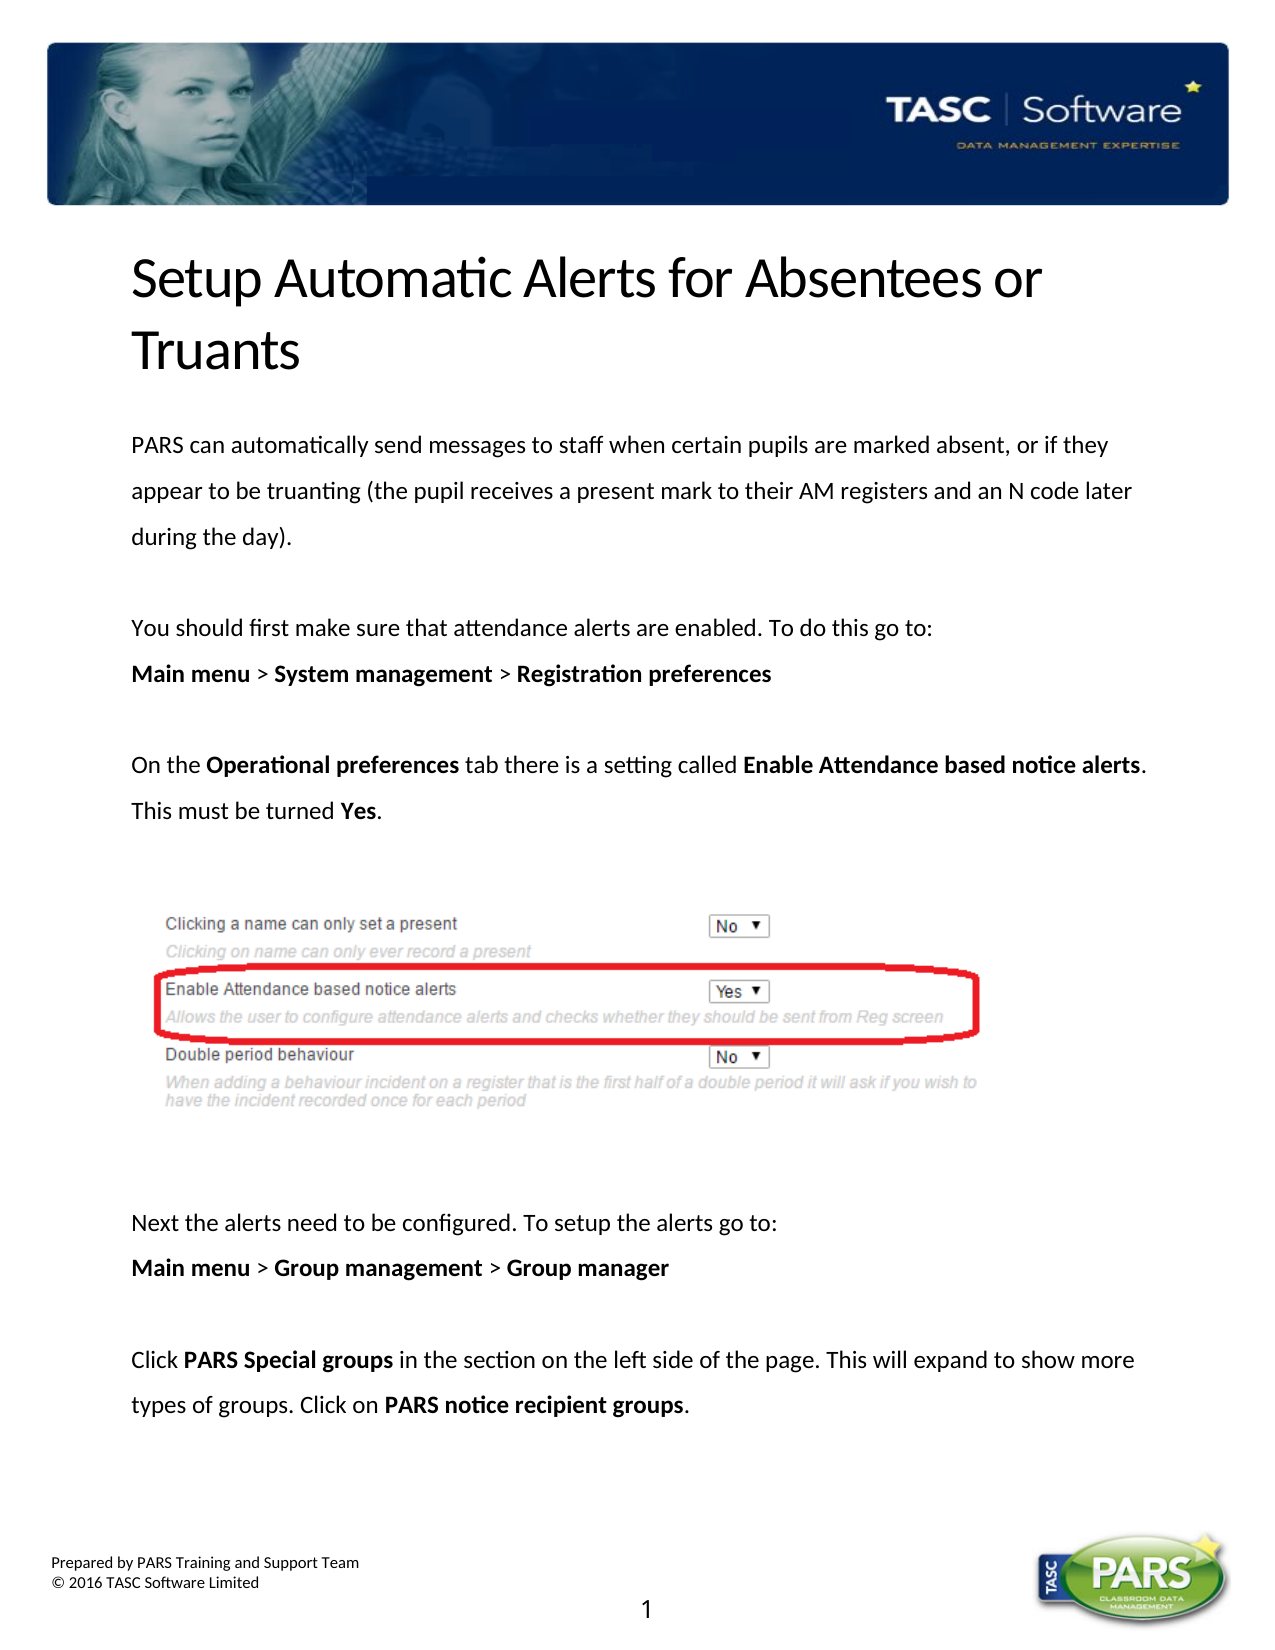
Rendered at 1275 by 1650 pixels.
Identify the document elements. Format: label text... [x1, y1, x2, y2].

picture [151, 903, 988, 1119]
text Click PARS Special groups in the section on the left side of the page. This will expand to show more types of groups. Click on PARS notice recipient groups. [131, 1344, 1162, 1420]
text PARS can automatically send messages to staff when certain pupils are marked absent, or if they appear to be truanting (the pupil receives a present mark to their AM registers and an N code later during the day). [131, 429, 1162, 551]
text Next the alerts need to be configured. To setup the alerts go to: [131, 1207, 1162, 1237]
text Main menu > System management > Registration preferences [131, 658, 1162, 688]
picture [37, 37, 1238, 211]
text On the Operational preferences tab there is a setting called Enable Attendance based notice alerts. This must be turned Yes. [131, 749, 1162, 826]
text You should first make sure that attendance alerts are enabled. To do this go to: [131, 612, 1162, 643]
title Setup Automatic Alerts for Absentees or Truants [131, 241, 1162, 384]
text Main menu > Group management > Group manager [131, 1252, 1162, 1283]
picture [1031, 1530, 1232, 1630]
